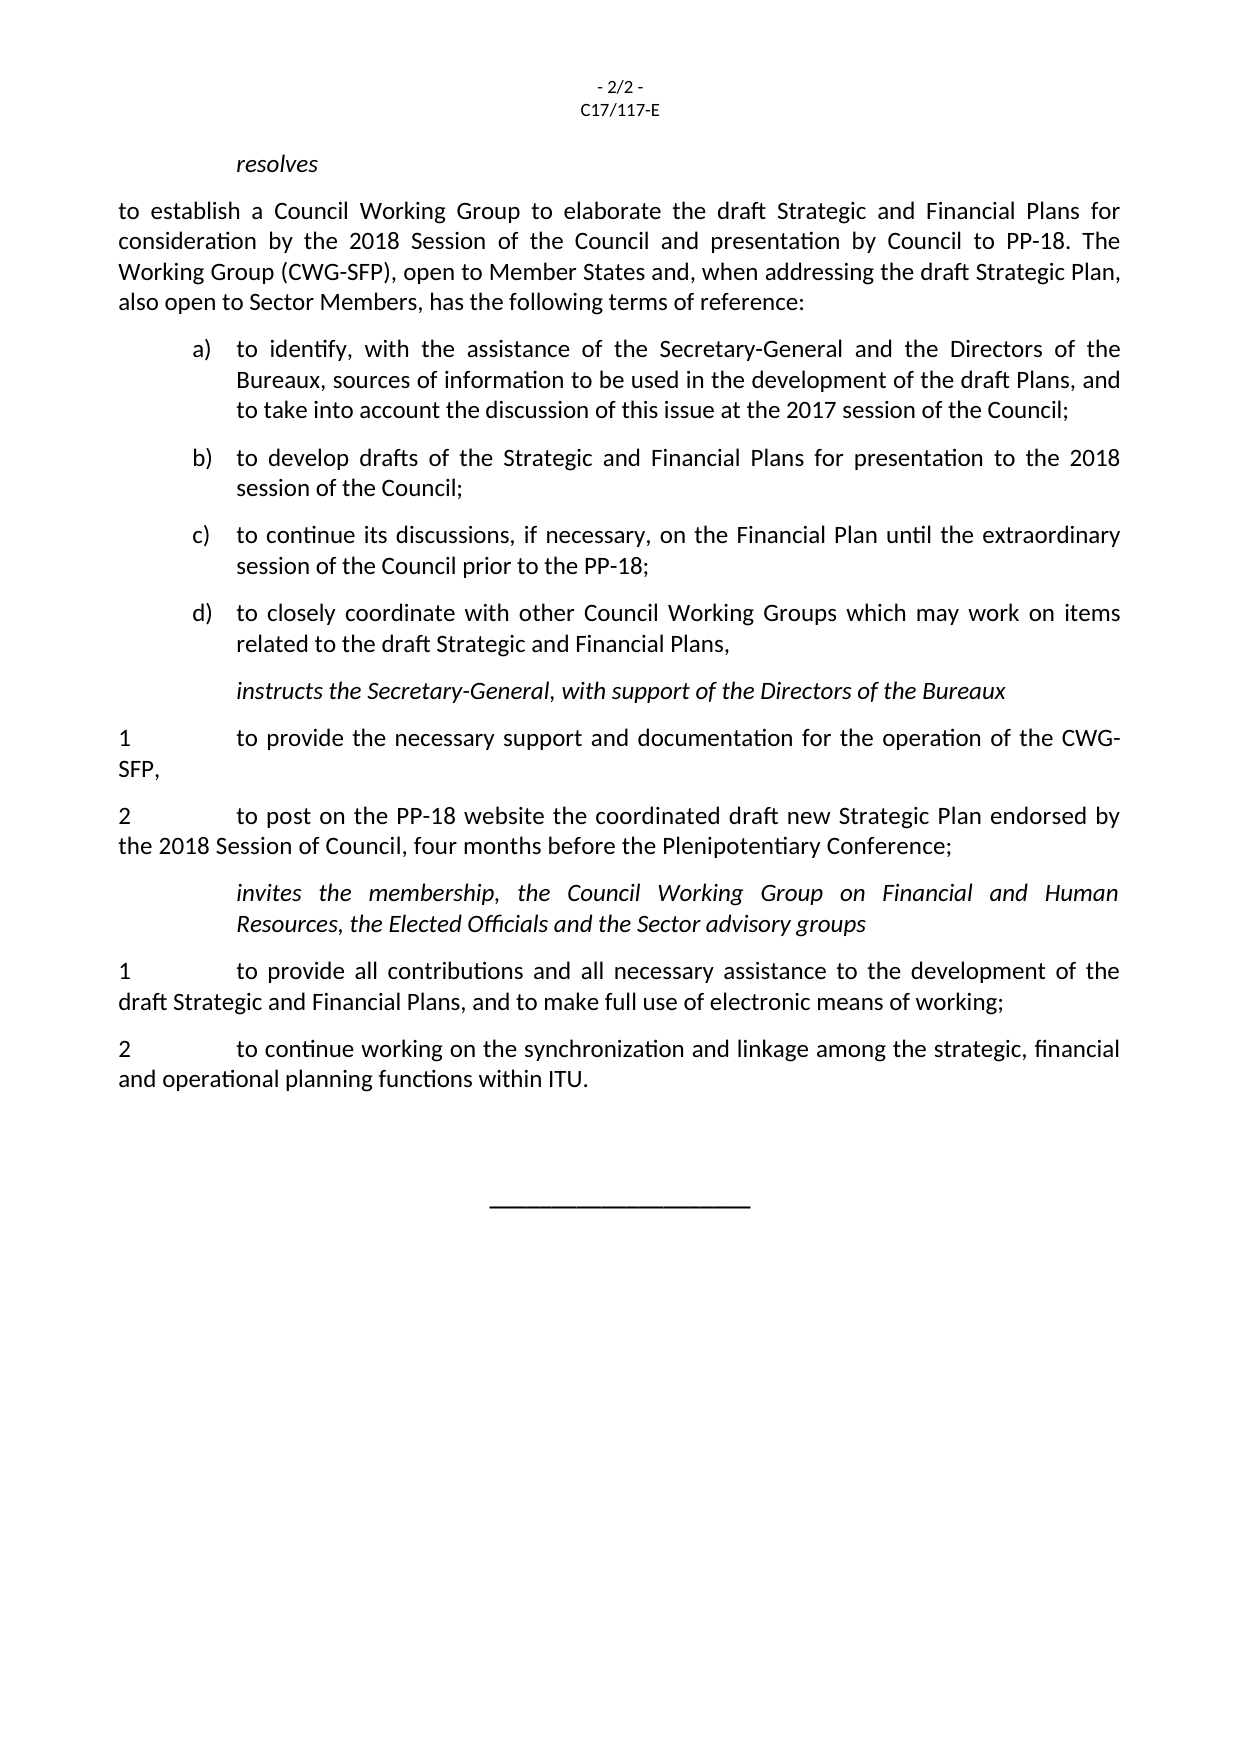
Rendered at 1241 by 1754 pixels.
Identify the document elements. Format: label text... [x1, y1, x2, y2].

text 2 to post on the PP-18 website the coordinated draft new Strategic Plan endorsed by the 2018 Session of Council, four months before the Plenipotentiary Conference; [118, 800, 1122, 861]
text c) to continue its discussions, if necessary, on the Financial Plan until the extraordinary session of the Council prior to the PP-18; [192, 519, 1122, 581]
text resolves [236, 148, 1122, 178]
text d) to closely coordinate with other Council Working Groups which may work on items related to the draft Strategic and Financial Plans, [192, 597, 1122, 658]
text 1 to provide the necessary support and documentation for the operation of the CWG-SFP, [118, 722, 1122, 783]
text 2 to continue working on the synchronization and linkage among the strategic, financial and operational planning functions within ITU. [118, 1033, 1122, 1094]
text instructs the Secretary-General, with support of the Directors of the Bureaux [236, 675, 1122, 706]
text a) to identify, with the assistance of the Secretary-General and the Directors of the Bureaux, sources of information to be used in the development of the draft Plans, and to take into account the discussion of this issue at the 2017 session of the Council; [192, 334, 1122, 425]
text 1 to provide all contributions and all necessary assistance to the development of the draft Strategic and Financial Plans, and to make full use of electronic means of working; [118, 955, 1122, 1016]
text b) to develop drafts of the Strategic and Financial Plans for presentation to the 2018 session of the Council; [192, 442, 1122, 503]
text invites the membership, the Council Working Group on Financial and Human Resources, the Elected Officials and the Sector advisory groups [236, 878, 1122, 939]
text to establish a Council Working Group to elaborate the draft Strategic and Financial Plans for consideration by the 2018 Session of the Council and presentation by Council to PP-18. The Working Group (CWG-SFP), open to Member States and, when addressing the draft Strategic Plan, also open to Sector Members, has the following terms of reference: [118, 195, 1122, 317]
subtitle _____________________ [118, 1182, 1122, 1212]
